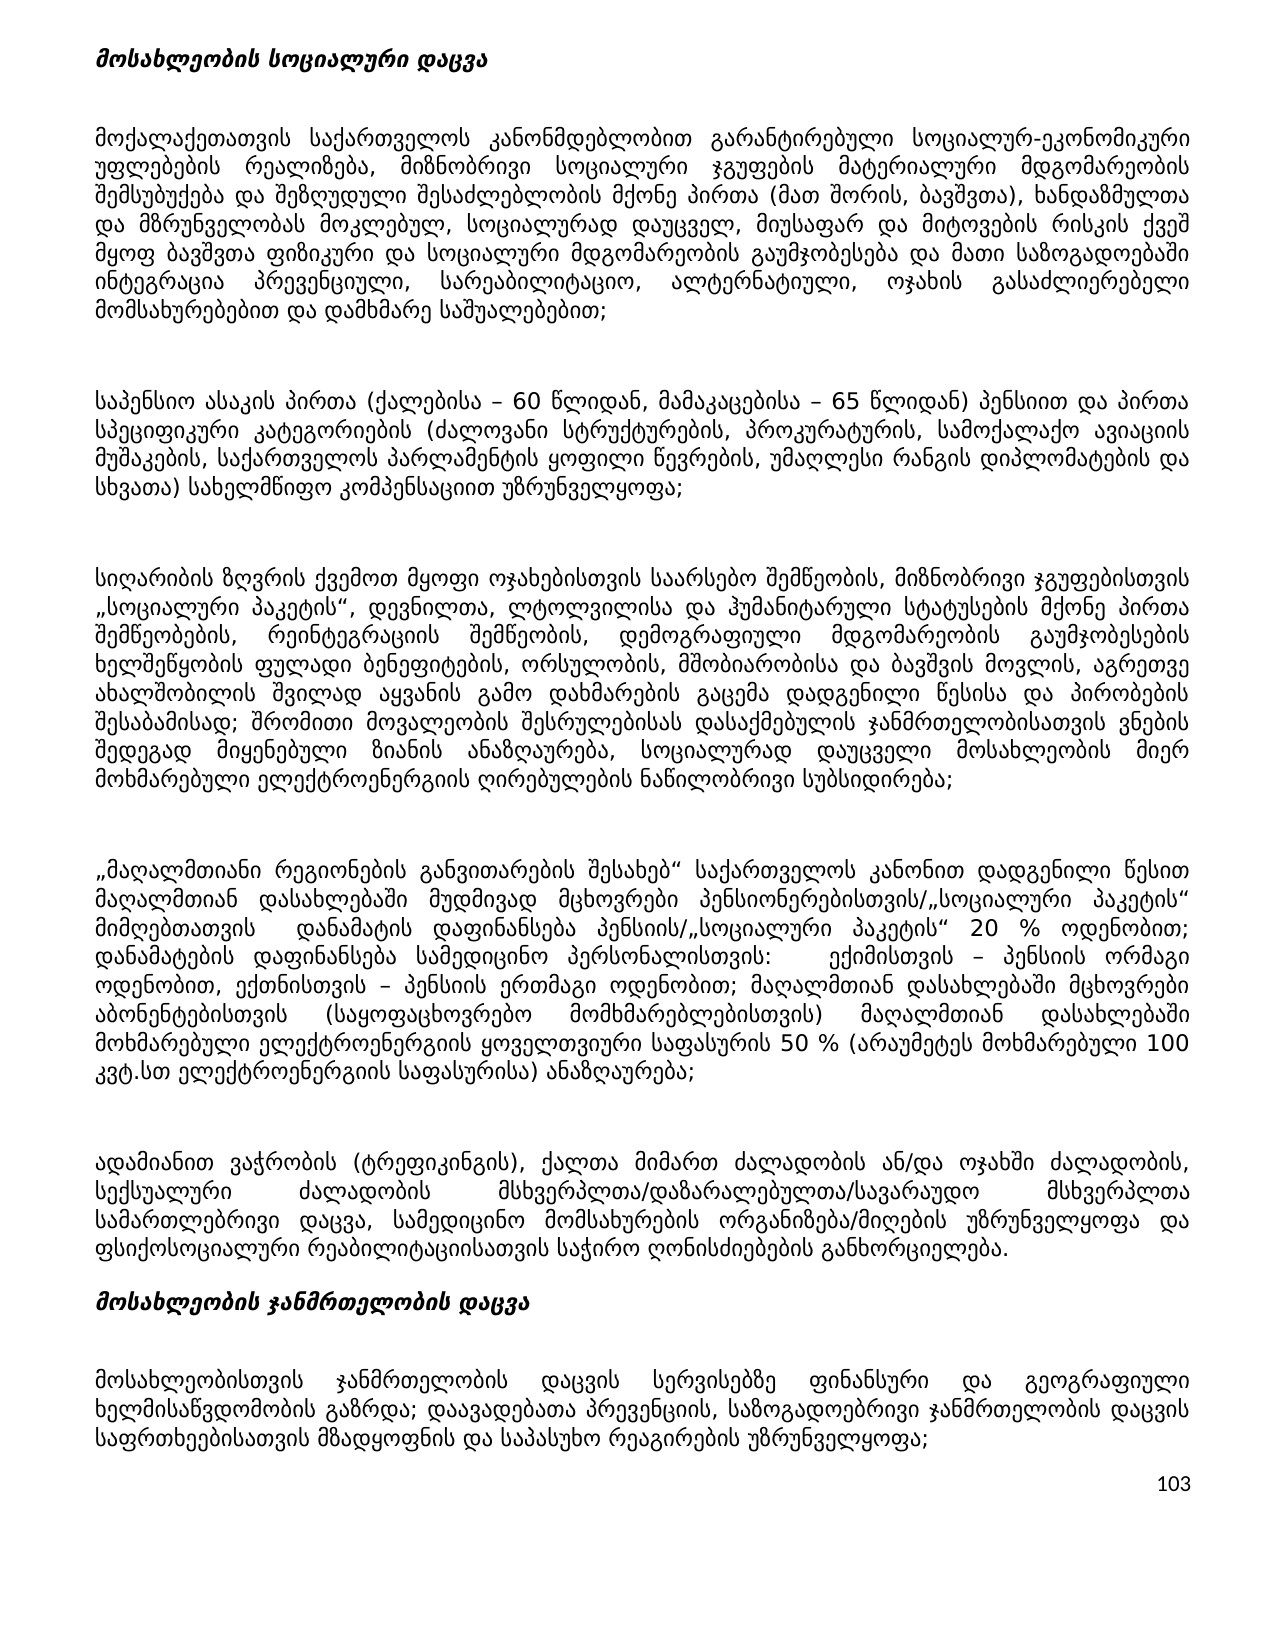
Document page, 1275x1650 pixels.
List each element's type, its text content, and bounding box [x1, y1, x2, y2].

text მოსახლეობისთვის ჯანმრთელობის დაცვის სერვისებზე ფინანსური და გეოგრაფიული ხელმისაწვდომობის გაზრდა; დაავადებათა პრევენციის, საზოგადოებრივი ჯანმრთელობის დაცვის საფრთხეებისათვის მზადყოფნის და საპასუხო რეაგირების უზრუნველყოფა; [94, 1368, 1191, 1452]
text სიღარიბის ზღვრის ქვემოთ მყოფი ოჯახებისთვის საარსებო შემწეობის, მიზნობრივი ჯგუფებისთვის „სოციალური პაკეტის“, დევნილთა, ლტოლვილისა და ჰუმანიტარული სტატუსების მქონე პირთა შემწეობების, რეინტეგრაციის შემწეობის, დემოგრაფიული მდგომარეობის გაუმჯობესების ხელშეწყობის ფულადი ბენეფიტების, ორსულობის, მშობიარობისა და ბავშვის მოვლის, აგრეთვე ახალშობილის შვილად აყვანის გამო დახმარების გაცემა დადგენილი წესისა და პირობების შესაბამისად; შრომითი მოვალეობის შესრულებისას დასაქმებულის ჯანმრთელობისათვის ვნების შედეგად მიყენებული ზიანის ანაზღაურება, სოციალურად დაუცველი მოსახლეობის მიერ მოხმარებული ელექტროენერგიის ღირებულების ნაწილობრივი სუბსიდირება; [94, 565, 1191, 793]
text საპენსიო ასაკის პირთა (ქალებისა – 60 წლიდან, მამაკაცებისა – 65 წლიდან) პენსიით და პირთა სპეციფიკური კატეგორიების (ძალოვანი სტრუქტურების, პროკურატურის, სამოქალაქო ავიაციის მუშაკების, საქართველოს პარლამენტის ყოფილი წევრების, უმაღლესი რანგის დიპლომატების და სხვათა) სახელმწიფო კომპენსაციით უზრუნველყოფა; [94, 388, 1191, 501]
text „მაღალმთიანი რეგიონების განვითარების შესახებ“ საქართველოს კანონით დადგენილი წესით მაღალმთიან დასახლებაში მუდმივად მცხოვრები პენსიონერებისთვის/„სოციალური პაკეტის“ მიმღებთათვის დანამატის დაფინანსება პენსიის/„სოციალური პაკეტის“ 20 % ოდენობით; დანამატების დაფინანსება სამედიცინო პერსონალისთვის: ექიმისთვის – პენსიის ორმაგი ოდენობით, ექთნისთვის – პენსიის ერთმაგი ოდენობით; მაღალმთიან დასახლებაში მცხოვრები აბონენტებისთვის (საყოფაცხოვრებო მომხმარებლებისთვის) მაღალმთიან დასახლებაში მოხმარებული ელექტროენერგიის ყოველთვიური საფასურის 50 % (არაუმეტეს მოხმარებული 100 კვტ.სთ ელექტროენერგიის საფასურისა) ანაზღაურება; [94, 857, 1191, 1085]
text ადამიანით ვაჭრობის (ტრეფიკინგის), ქალთა მიმართ ძალადობის ან/და ოჯახში ძალადობის, სექსუალური ძალადობის მსხვერპლთა/დაზარალებულთა/სავარაუდო მსხვერპლთა სამართლებრივი დაცვა, სამედიცინო მომსახურების ორგანიზება/მიღების უზრუნველყოფა და ფსიქოსოციალური რეაბილიტაციისათვის საჭირო ღონისძიებების განხორციელება. [94, 1149, 1191, 1262]
subtitle მოსახლეობის ჯანმრთელობის დაცვა [94, 1289, 1191, 1316]
subtitle მოსახლეობის სოციალური დაცვა [94, 46, 1191, 73]
text მოქალაქეთათვის საქართველოს კანონმდებლობით გარანტირებული სოციალურ-ეკონომიკური უფლებების რეალიზება, მიზნობრივი სოციალური ჯგუფების მატერიალური მდგომარეობის შემსუბუქება და შეზღუდული შესაძლებლობის მქონე პირთა (მათ შორის, ბავშვთა), ხანდაზმულთა და მზრუნველობას მოკლებულ, სოციალურად დაუცველ, მიუსაფარ და მიტოვების რისკის ქვეშ მყოფ ბავშვთა ფიზიკური და სოციალური მდგომარეობის გაუმჯობესება და მათი საზოგადოებაში ინტეგრაცია პრევენციული, სარეაბილიტაციო, ალტერნატიული, ოჯახის გასაძლიერებელი მომსახურებებით და დამხმარე საშუალებებით; [94, 125, 1191, 324]
